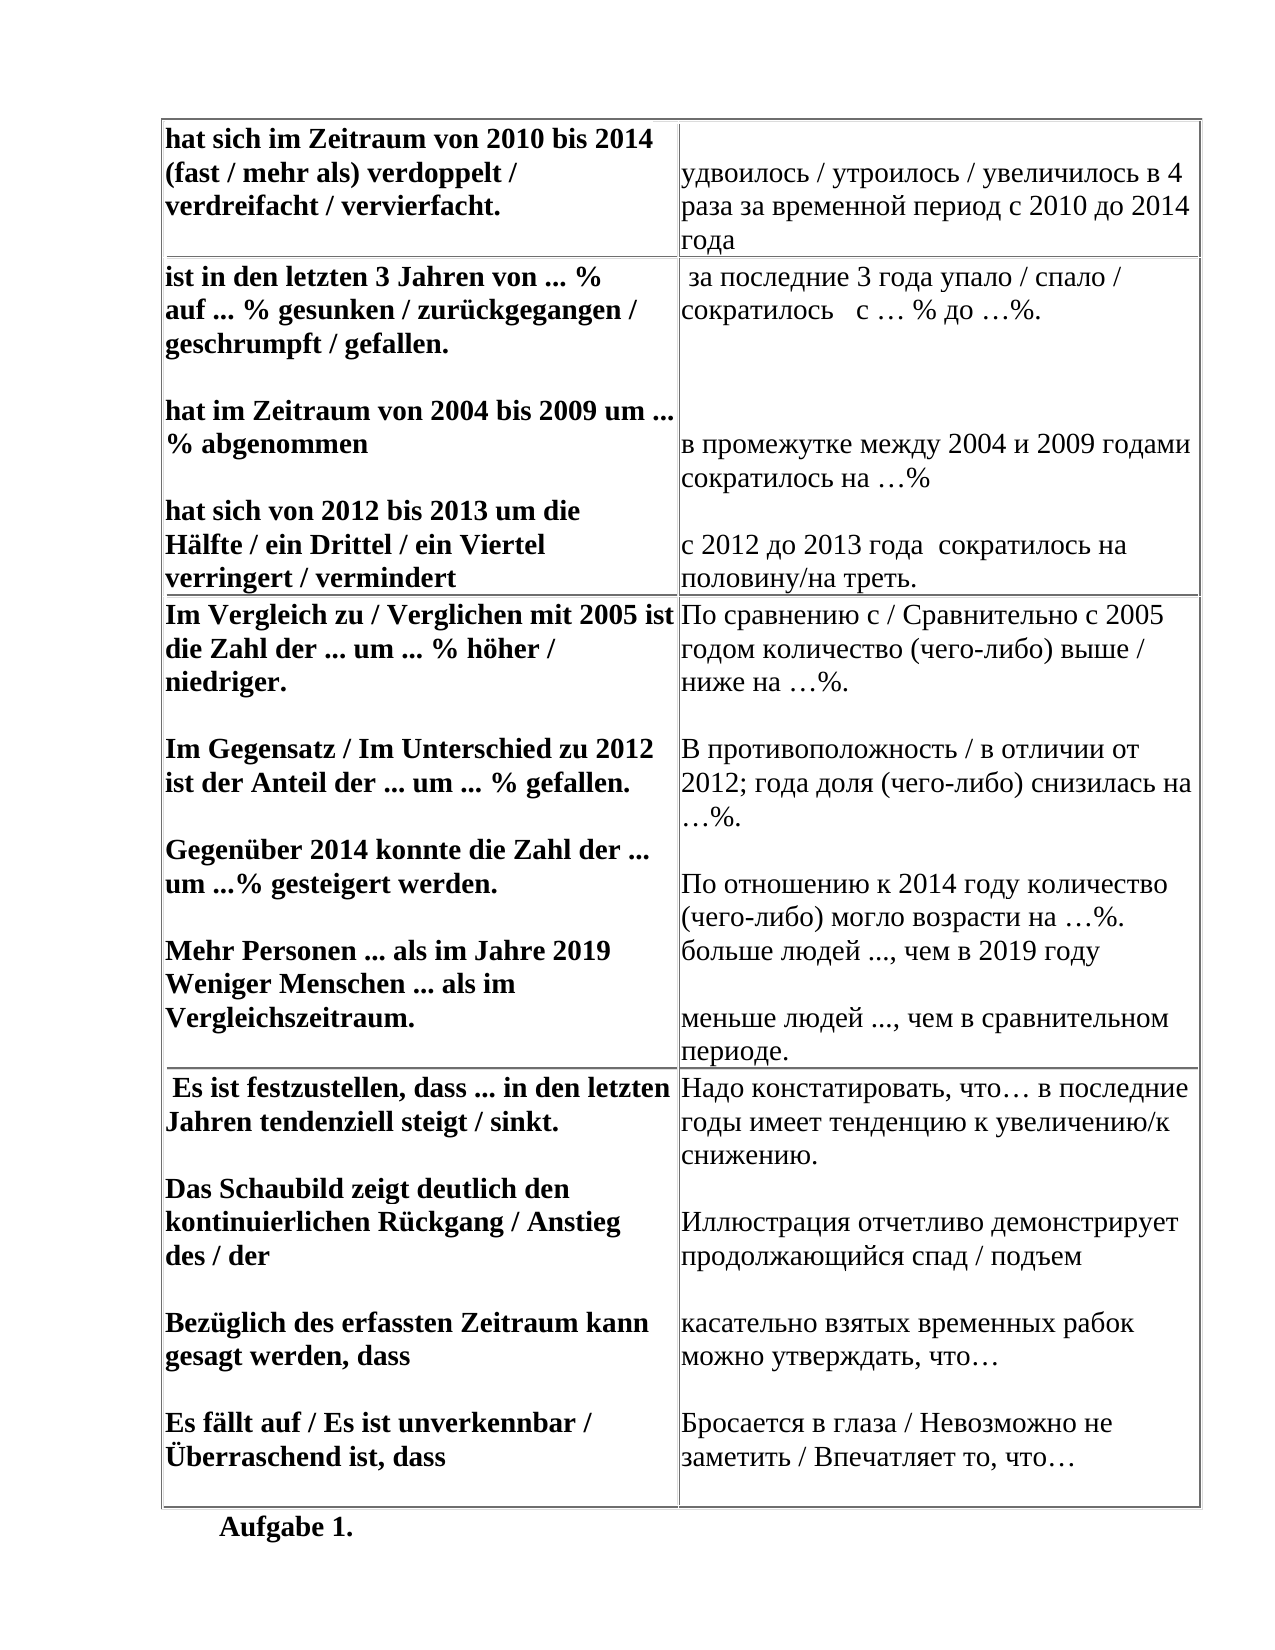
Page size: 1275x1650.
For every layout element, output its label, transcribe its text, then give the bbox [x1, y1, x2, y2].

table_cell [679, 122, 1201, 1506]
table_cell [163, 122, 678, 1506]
text Aufgabe 1. [177, 1510, 1186, 1543]
